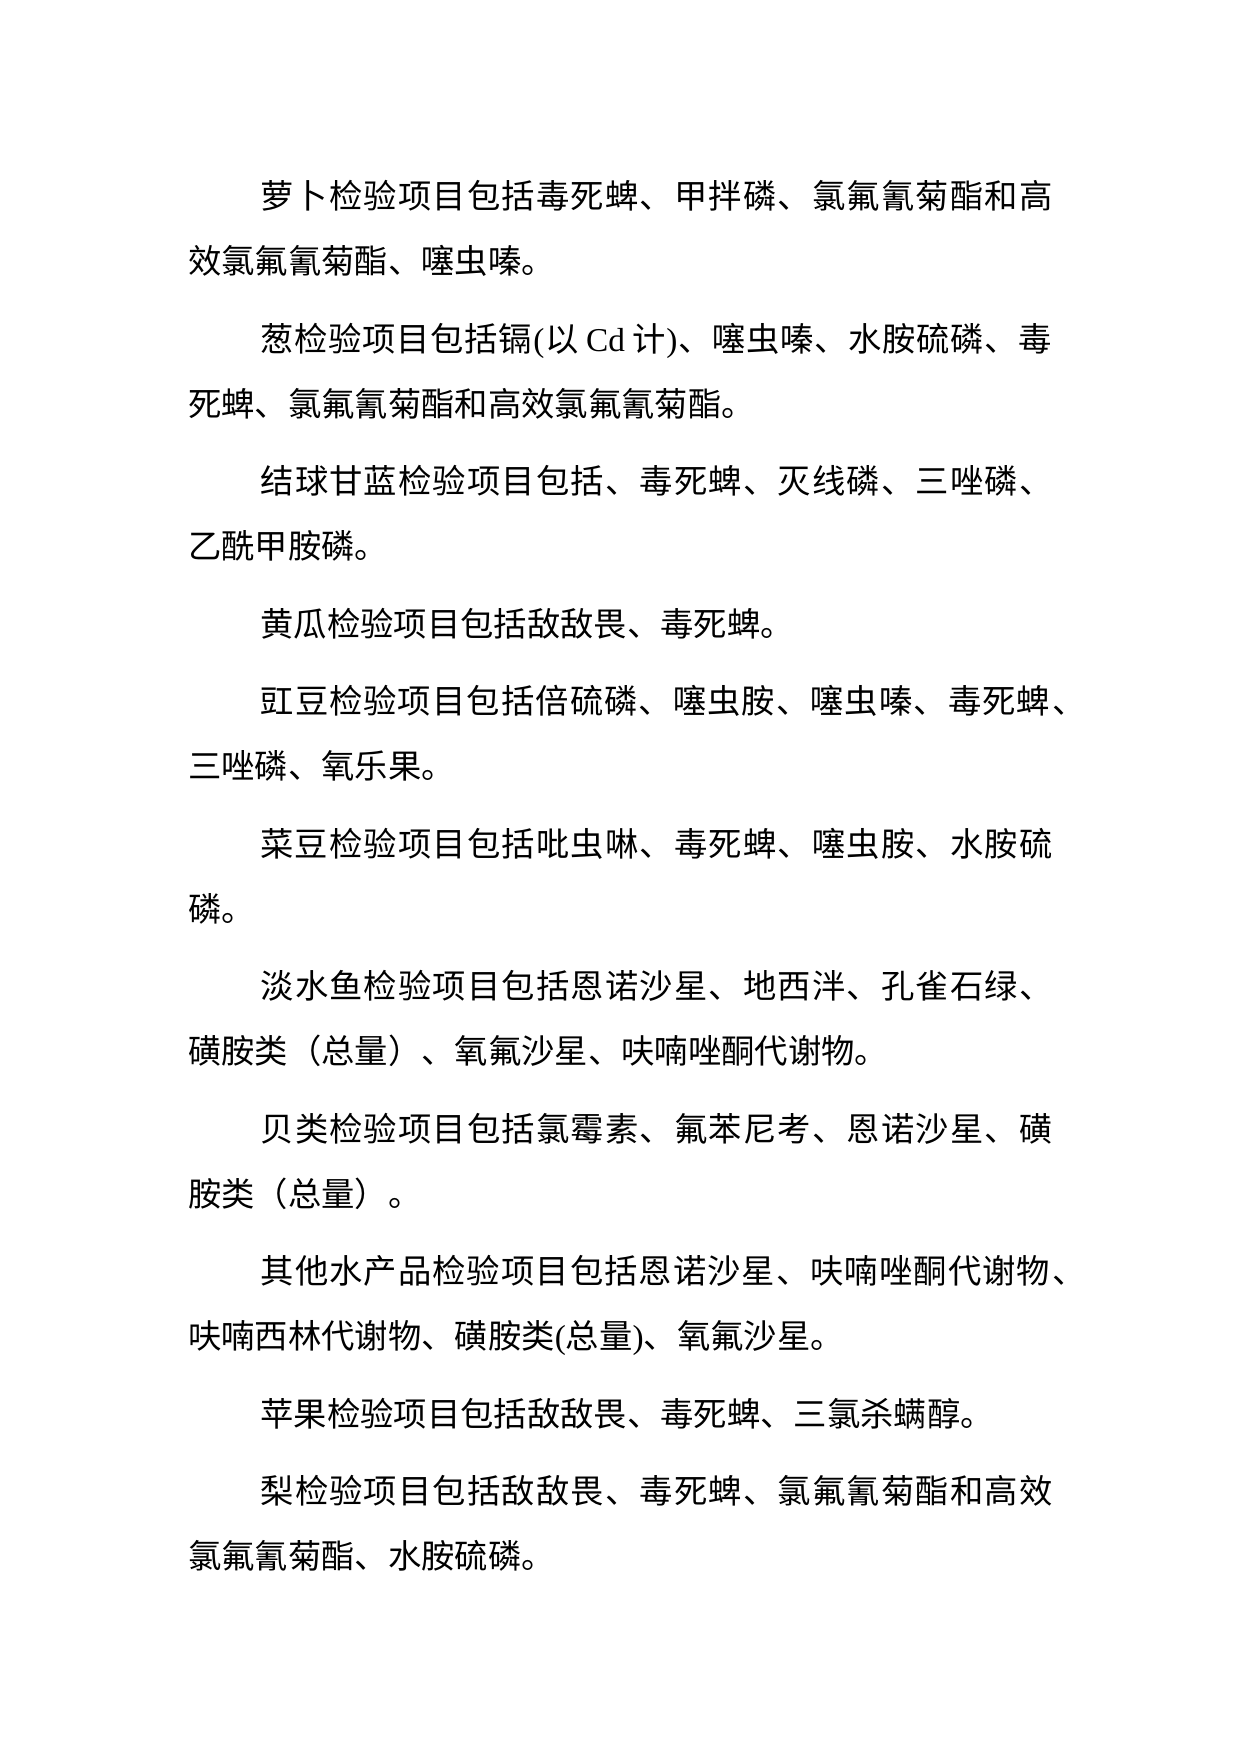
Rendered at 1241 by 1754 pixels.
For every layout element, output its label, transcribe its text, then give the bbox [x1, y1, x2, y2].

text 苹果检验项目包括敌敌畏、毒死蜱、三氯杀螨醇。 [188, 1379, 1052, 1444]
text 其他水产品检验项目包括恩诺沙星、呋喃唑酮代谢物、呋喃西林代谢物、磺胺类(总量)、氧氟沙星。 [188, 1237, 1052, 1367]
text 萝卜检验项目包括毒死蜱、甲拌磷、氯氟氰菊酯和高效氯氟氰菊酯、噻虫嗪。 [188, 162, 1052, 292]
text 豇豆检验项目包括倍硫磷、噻虫胺、噻虫嗪、毒死蜱、三唑磷、氧乐果。 [188, 667, 1052, 797]
text 结球甘蓝检验项目包括、毒死蜱、灭线磷、三唑磷、乙酰甲胺磷。 [188, 447, 1052, 577]
text 菜豆检验项目包括吡虫啉、毒死蜱、噻虫胺、水胺硫磷。 [188, 809, 1052, 939]
text 梨检验项目包括敌敌畏、毒死蜱、氯氟氰菊酯和高效氯氟氰菊酯、水胺硫磷。 [188, 1457, 1052, 1587]
text 葱检验项目包括镉(以Cd计)、噻虫嗪、水胺硫磷、毒死蜱、氯氟氰菊酯和高效氯氟氰菊酯。 [188, 304, 1052, 434]
text 黄瓜检验项目包括敌敌畏、毒死蜱。 [188, 589, 1052, 654]
text 淡水鱼检验项目包括恩诺沙星、地西泮、孔雀石绿、磺胺类（总量）、氧氟沙星、呋喃唑酮代谢物。 [188, 952, 1052, 1082]
text 贝类检验项目包括氯霉素、氟苯尼考、恩诺沙星、磺胺类（总量）。 [188, 1094, 1052, 1224]
